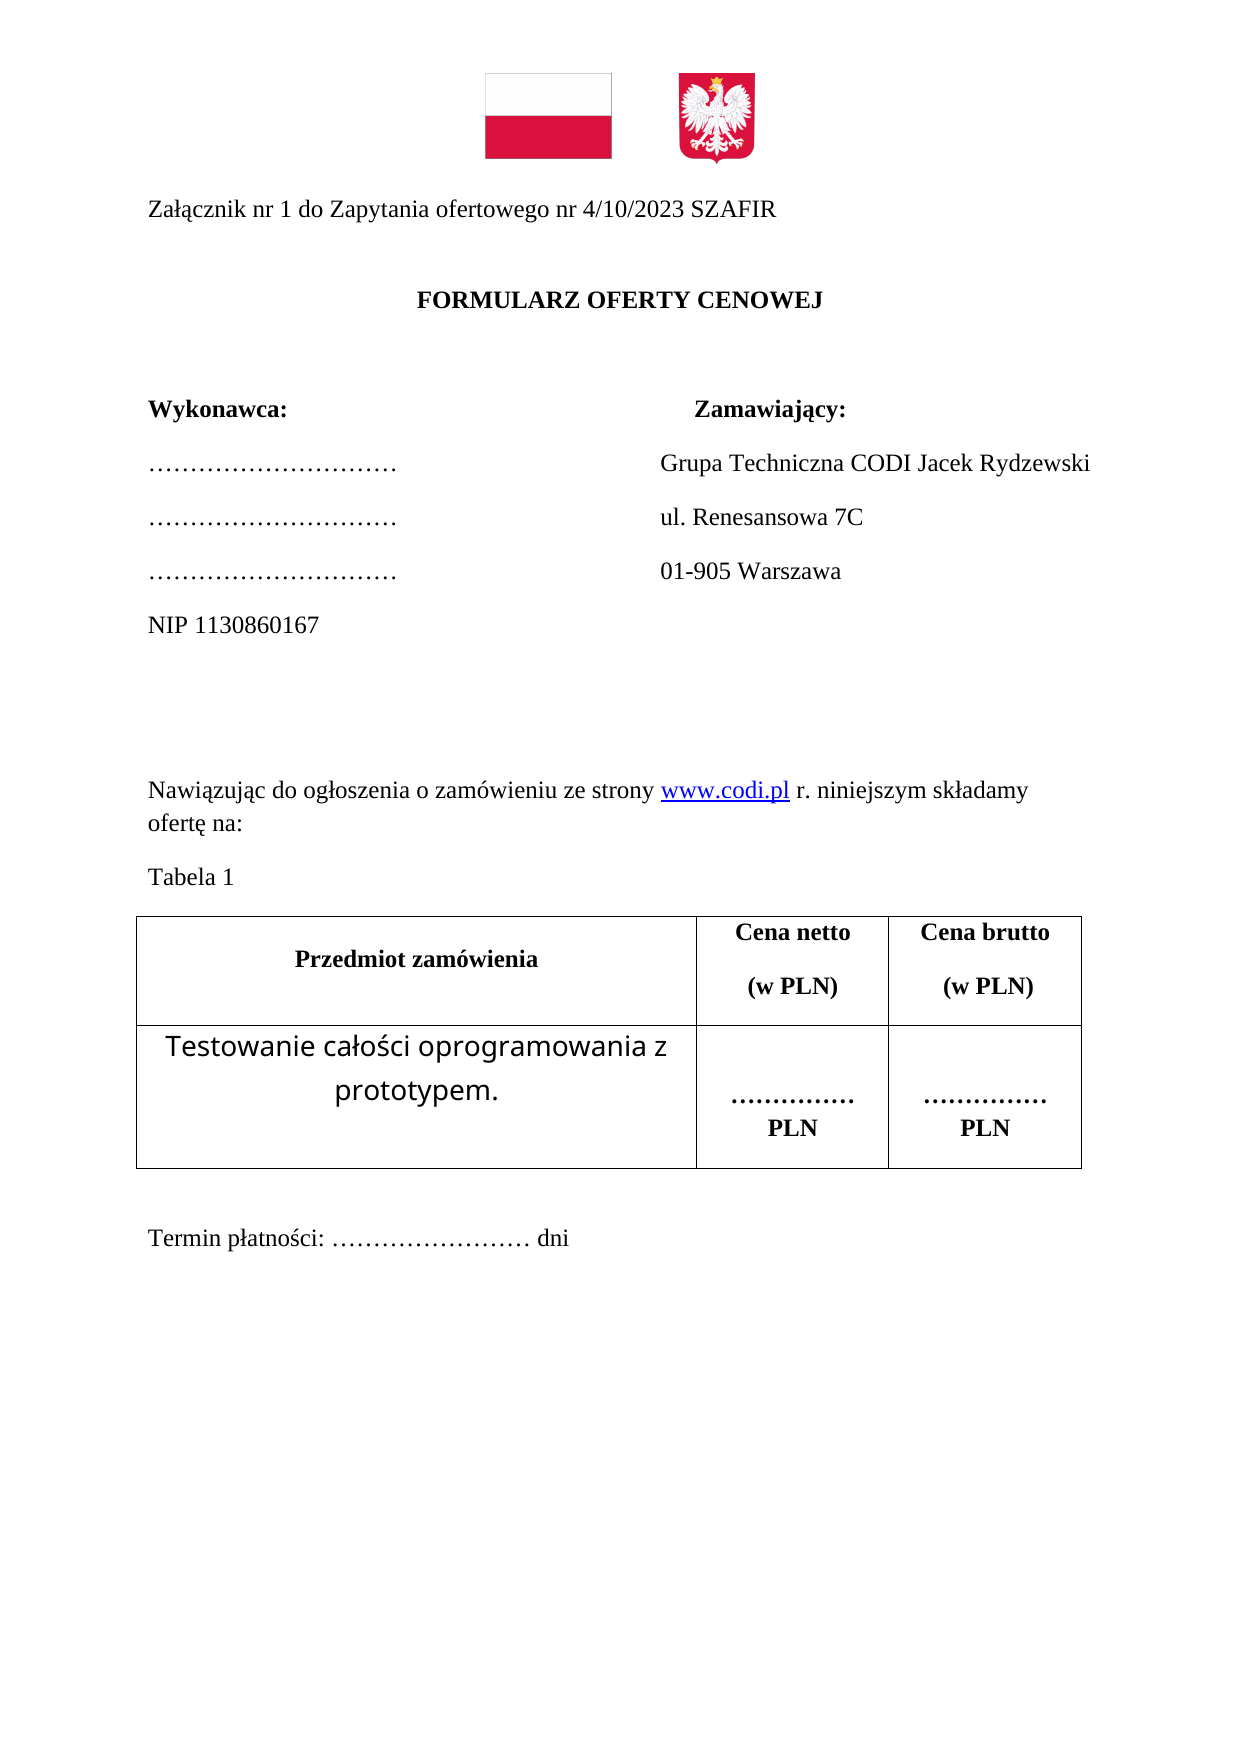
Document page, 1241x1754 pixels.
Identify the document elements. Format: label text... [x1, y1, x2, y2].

text Tabela 1 [148, 862, 1093, 891]
text Nawiązując do ogłoszenia o zamówieniu ze strony www.codi.pl r. niniejszym składamy ofertę na: [148, 775, 1093, 837]
text ………………………… ul. Renesansowa 7C [148, 502, 1093, 531]
text NIP 1130860167 [148, 610, 1093, 639]
table_cell …………… PLN [697, 1026, 888, 1168]
picture [485, 73, 755, 164]
table_cell Testowanie całości oprogramowania z prototypem. [137, 1026, 696, 1168]
text Wykonawca: Zamawiający: [148, 394, 1093, 423]
text Załącznik nr 1 do Zapytania ofertowego nr 4/10/2023 SZAFIR [148, 194, 1093, 223]
text FORMULARZ OFERTY CENOWEJ [148, 285, 1093, 313]
table_header Przedmiot zamówienia [137, 917, 696, 1025]
table_header Cena brutto (w PLN) [889, 917, 1081, 1025]
table_cell …………… PLN [889, 1026, 1081, 1168]
text ………………………… 01-905 Warszawa [148, 556, 1093, 585]
text ………………………… Grupa Techniczna CODI Jacek Rydzewski [148, 448, 1093, 477]
table_header Cena netto (w PLN) [697, 917, 888, 1025]
text Termin płatności: …………………… dni [148, 1223, 1093, 1252]
